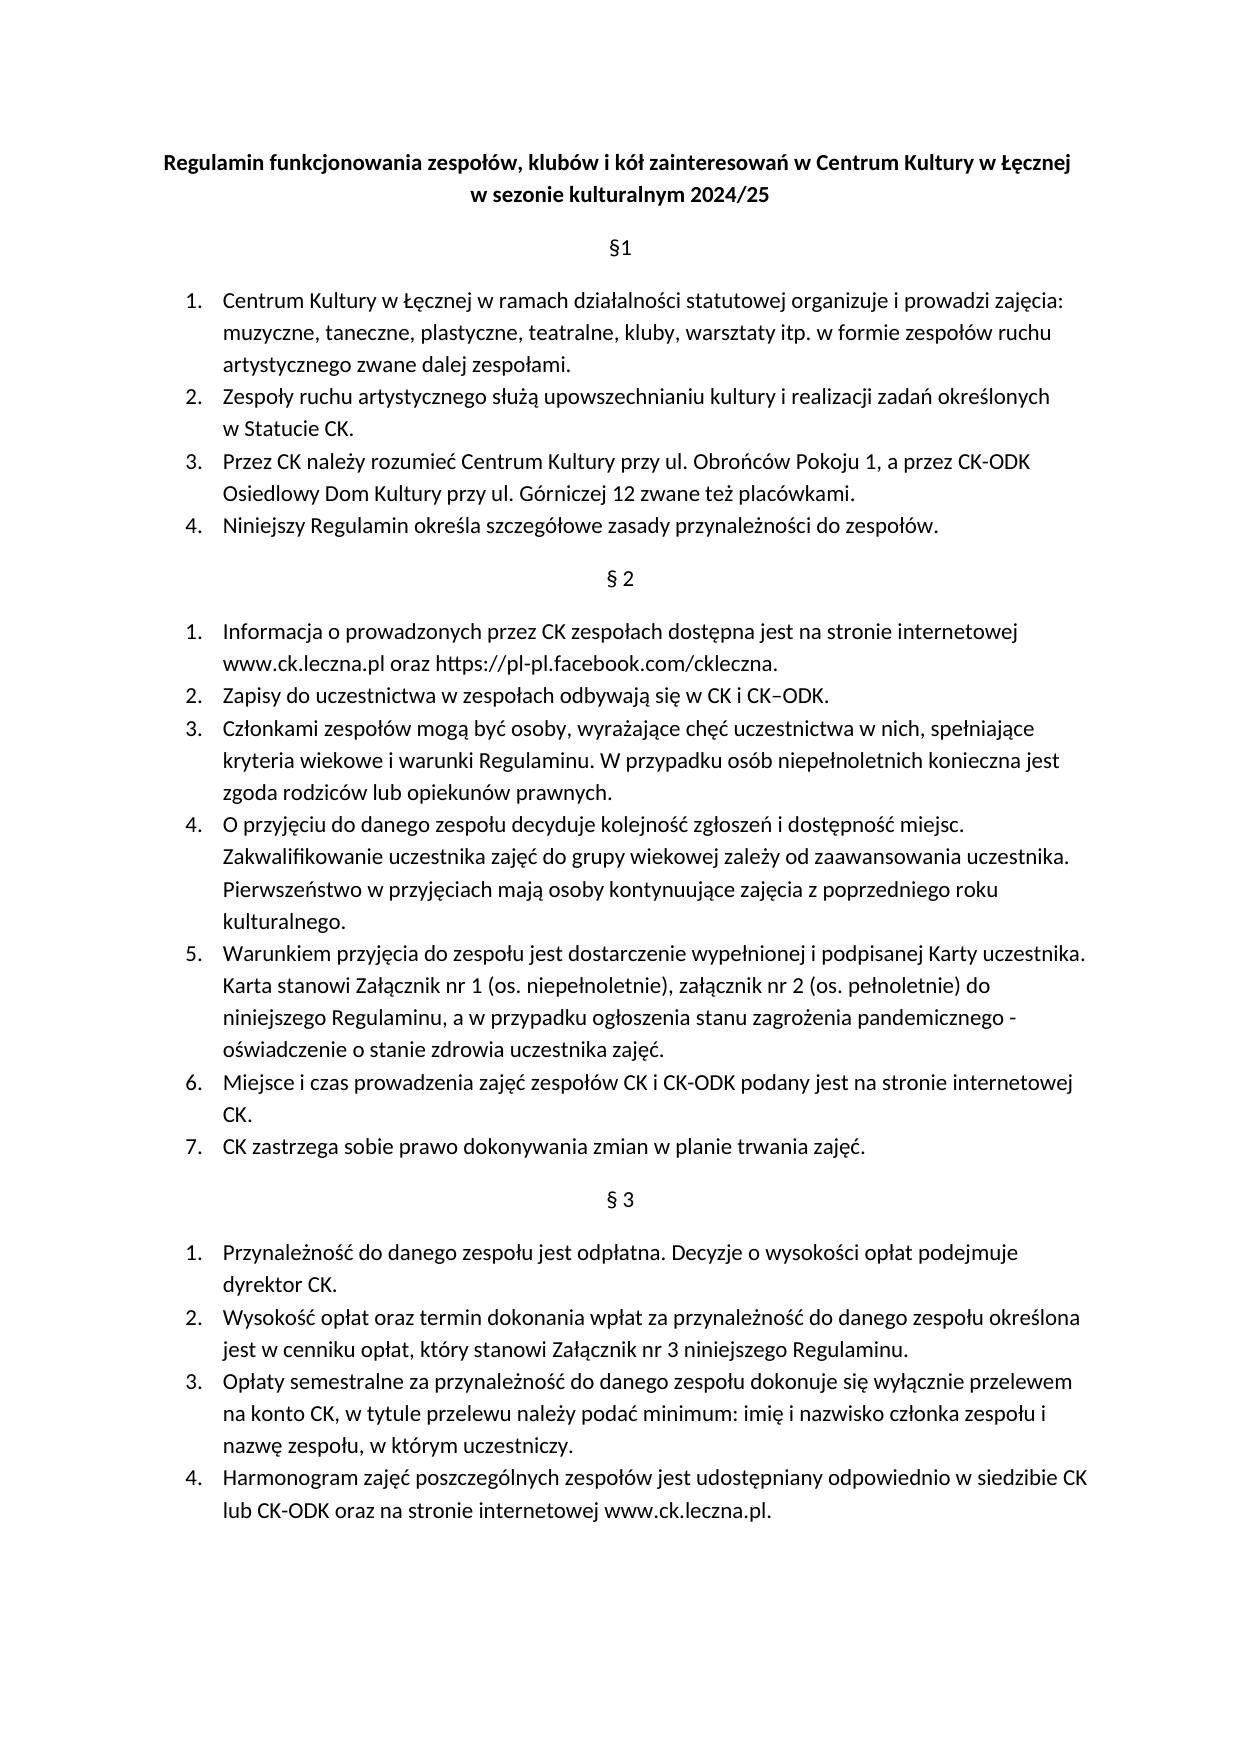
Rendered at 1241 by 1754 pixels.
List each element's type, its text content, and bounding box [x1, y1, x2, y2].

list Zapisy do uczestnictwa w zespołach odbywają się w CK i CK–ODK. [185, 682, 1093, 709]
list w Statucie CK. [223, 414, 1093, 443]
list Niniejszy Regulamin określa szczegółowe zasady przynależności do zespołów. [185, 511, 1093, 539]
list Opłaty semestralne za przynależność do danego zespołu dokonuje się wyłącznie przelewem na konto CK, w tytule przelewu należy podać minimum: imię i nazwisko członka zespołu i nazwę zespołu, w którym uczestniczy. [185, 1367, 1093, 1459]
text § 3 [148, 1185, 1093, 1213]
list Harmonogram zajęć poszczególnych zespołów jest udostępniany odpowiednio w siedzibie CK lub CK-ODK oraz na stronie internetowej www.ck.leczna.pl. [185, 1463, 1093, 1524]
list Przynależność do danego zespołu jest odpłatna. Decyzje o wysokości opłat podejmuje dyrektor CK. [185, 1238, 1093, 1298]
list Warunkiem przyjęcia do zespołu jest dostarczenie wypełnionej i podpisanej Karty uczestnika. Karta stanowi Załącznik nr 1 (os. niepełnoletnie), załącznik nr 2 (os. pełnoletnie) do niniejszego Regulaminu, a w przypadku ogłoszenia stanu zagrożenia pandemicznego - oświadczenie o stanie zdrowia uczestnika zajęć. [185, 939, 1093, 1064]
text § 2 [148, 564, 1093, 592]
list CK zastrzega sobie prawo dokonywania zmian w planie trwania zajęć. [185, 1132, 1093, 1160]
list Centrum Kultury w Łęcznej w ramach działalności statutowej organizuje i prowadzi zajęcia: muzyczne, taneczne, plastyczne, teatralne, kluby, warsztaty itp. w formie zespołów ruchu artystycznego zwane dalej zespołami. [185, 286, 1093, 378]
text Regulamin funkcjonowania zespołów, klubów i kół zainteresowań w Centrum Kultury w Łęcznej w sezonie kulturalnym 2024/25 [148, 148, 1093, 208]
list Wysokość opłat oraz termin dokonania wpłat za przynależność do danego zespołu określona jest w cenniku opłat, który stanowi Załącznik nr 3 niniejszego Regulaminu. [185, 1303, 1093, 1363]
list Członkami zespołów mogą być osoby, wyrażające chęć uczestnictwa w nich, spełniające kryteria wiekowe i warunki Regulaminu. W przypadku osób niepełnoletnich konieczna jest zgoda rodziców lub opiekunów prawnych. [185, 714, 1093, 806]
text §1 [148, 233, 1093, 261]
list Miejsce i czas prowadzenia zajęć zespołów CK i CK-ODK podany jest na stronie internetowej CK. [185, 1068, 1093, 1128]
list Informacja o prowadzonych przez CK zespołach dostępna jest na stronie internetowej www.ck.leczna.pl oraz https://pl-pl.facebook.com/ckleczna. [185, 617, 1093, 677]
list Przez CK należy rozumieć Centrum Kultury przy ul. Obrońców Pokoju 1, a przez CK-ODK Osiedlowy Dom Kultury przy ul. Górniczej 12 zwane też placówkami. [185, 447, 1093, 507]
list Zespoły ruchu artystycznego służą upowszechnianiu kultury i realizacji zadań określonych [185, 382, 1093, 410]
list O przyjęciu do danego zespołu decyduje kolejność zgłoszeń i dostępność miejsc. Zakwalifikowanie uczestnika zajęć do grupy wiekowej zależy od zaawansowania uczestnika. Pierwszeństwo w przyjęciach mają osoby kontynuujące zajęcia z poprzedniego roku kulturalnego. [185, 810, 1093, 935]
